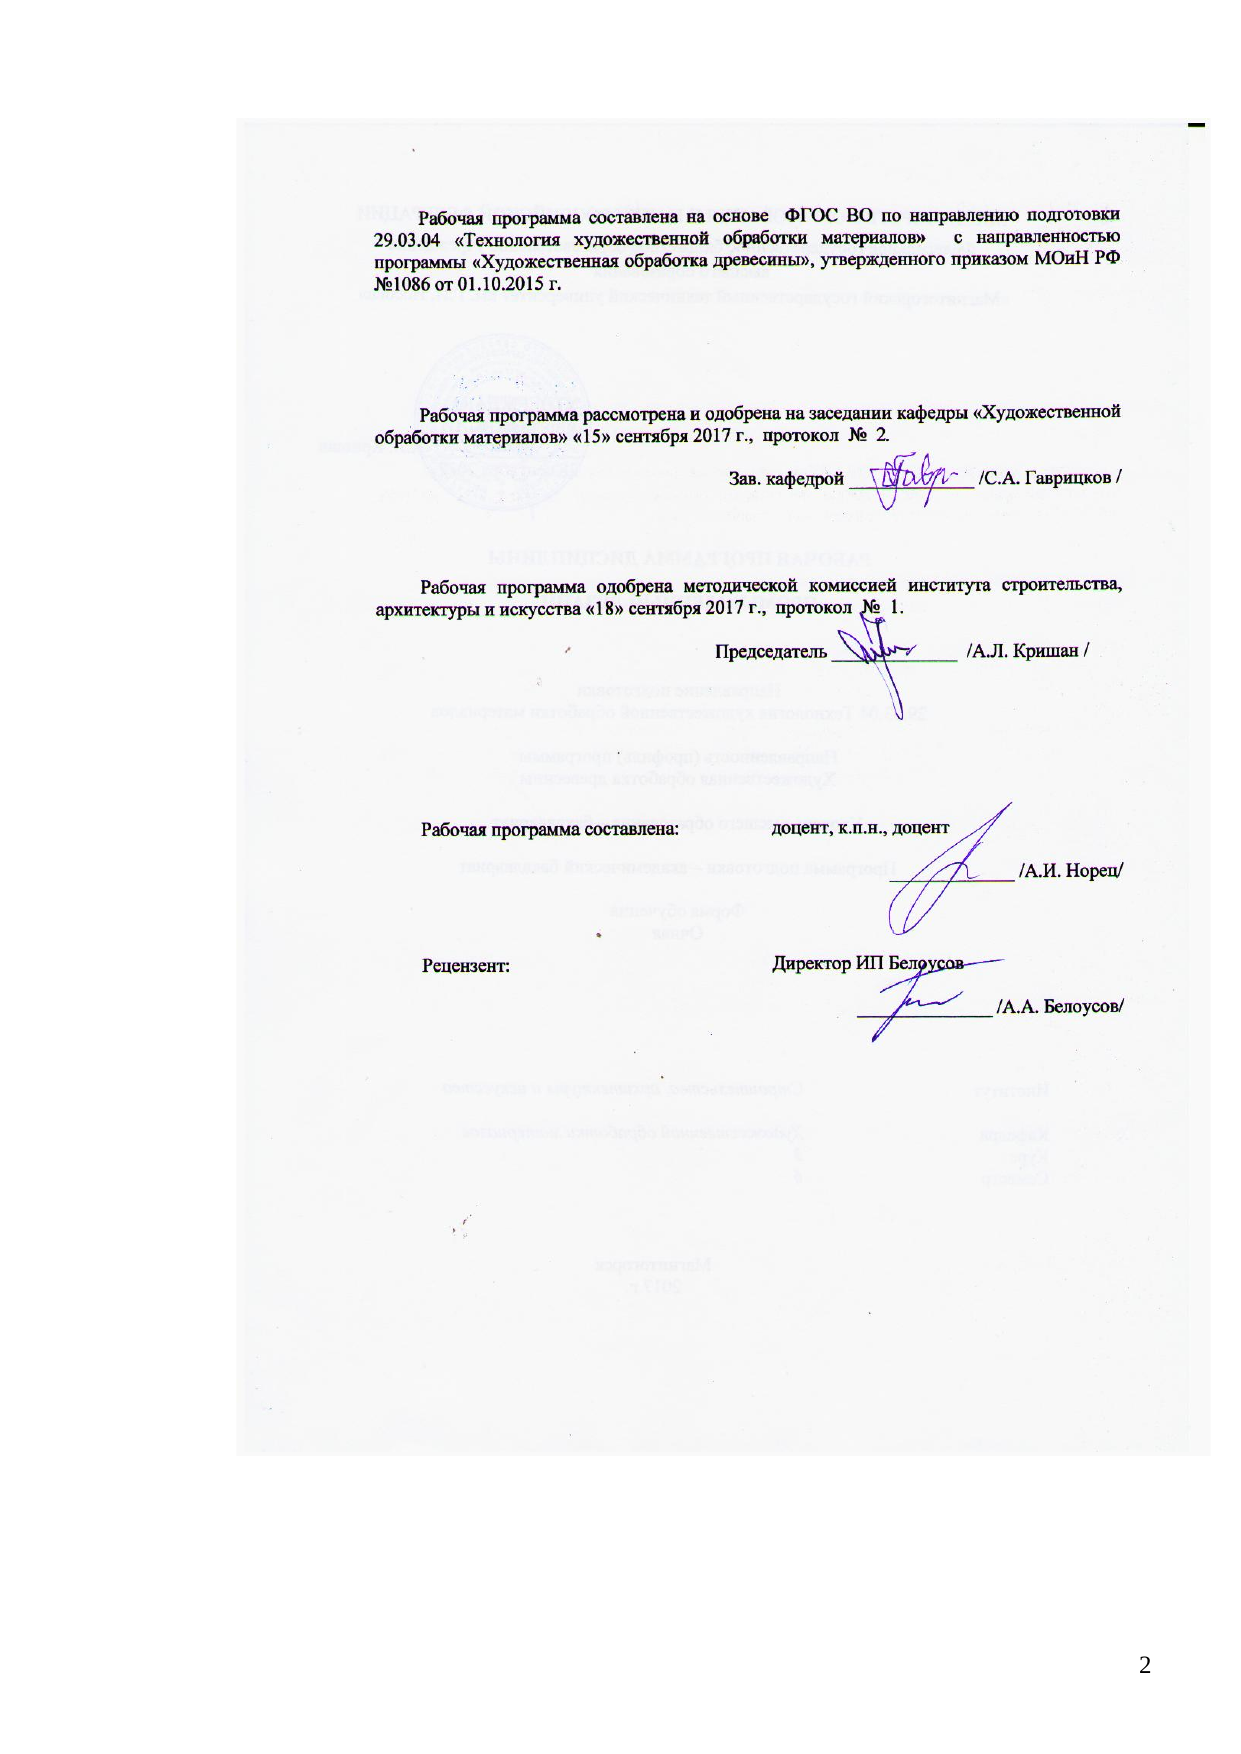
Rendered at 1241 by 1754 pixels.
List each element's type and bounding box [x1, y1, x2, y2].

picture [236, 118, 1211, 1456]
